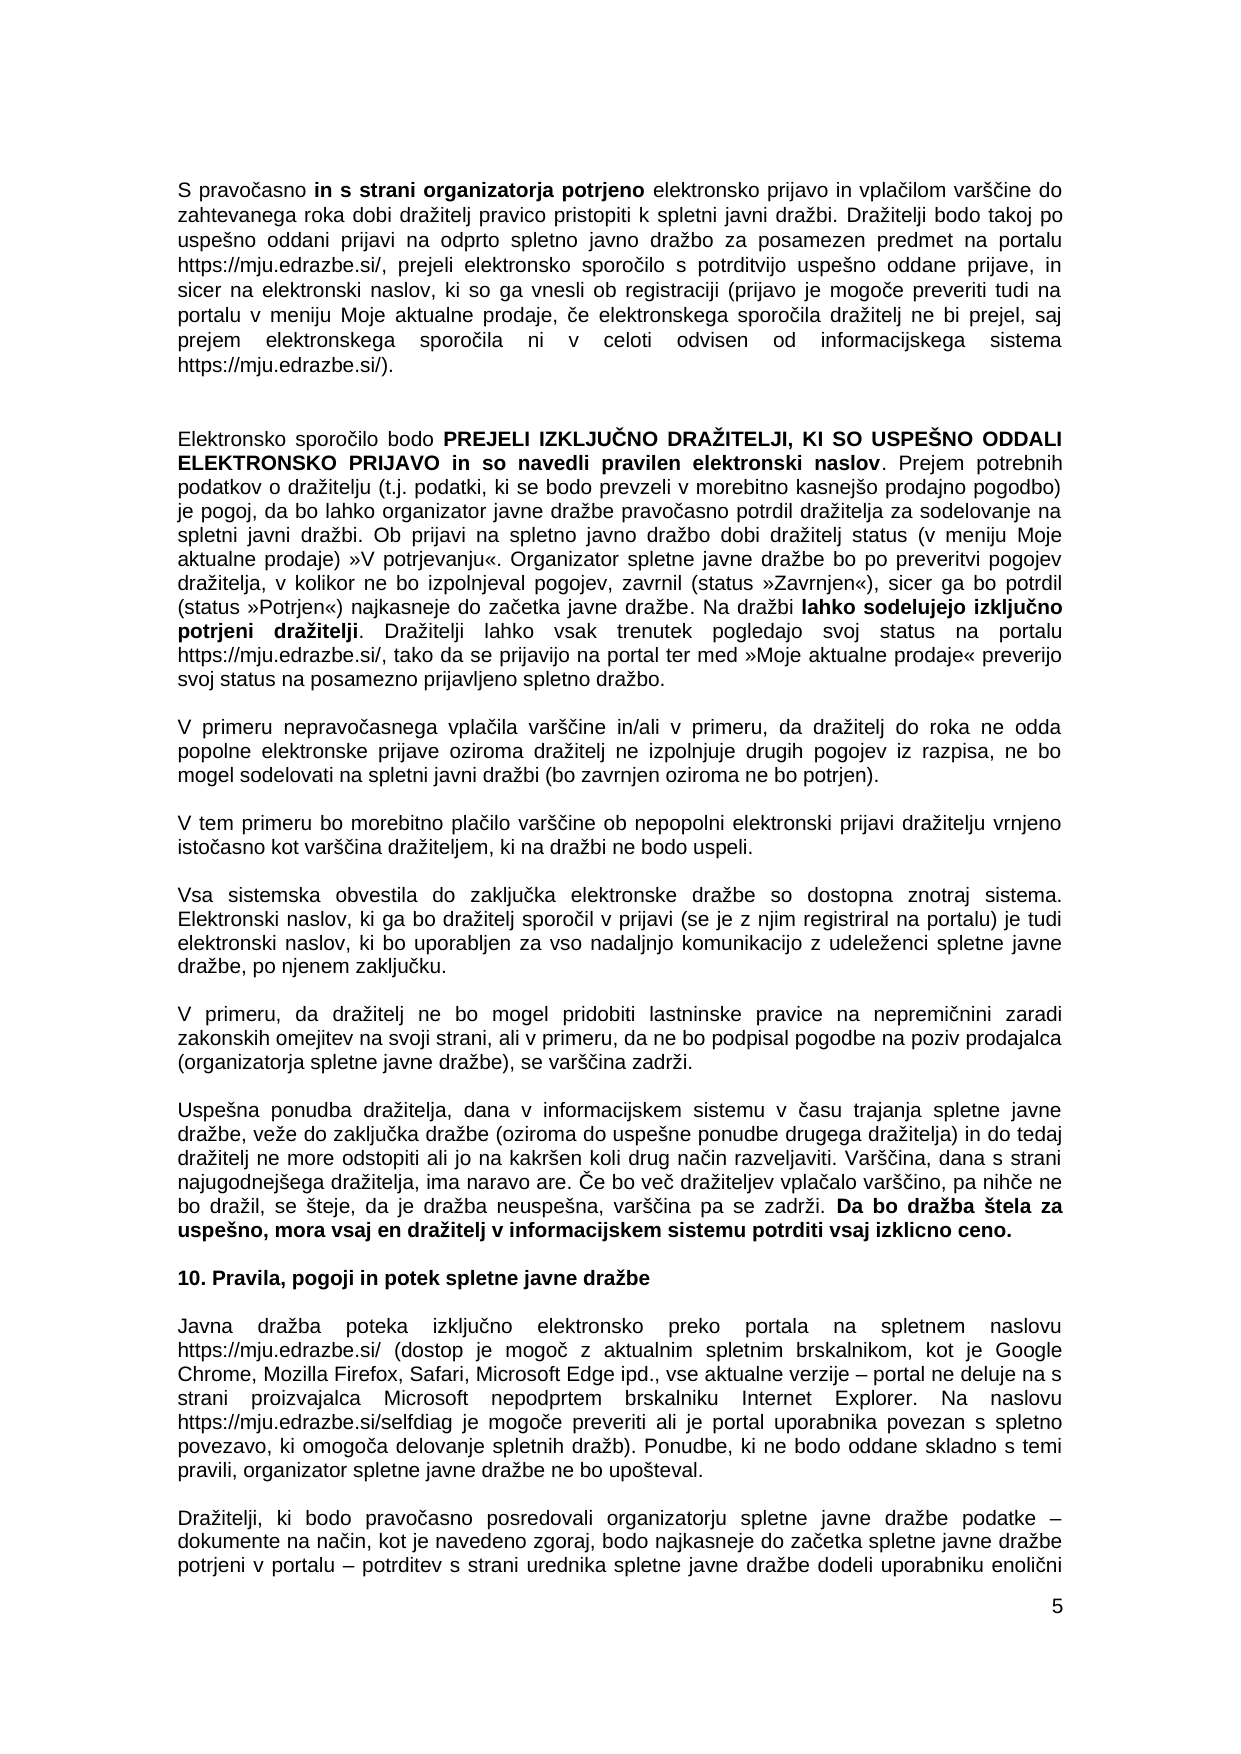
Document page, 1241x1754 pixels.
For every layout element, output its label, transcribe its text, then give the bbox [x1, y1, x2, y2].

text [177, 1505, 1063, 1577]
text V tem primeru bo morebitno plačilo varščine ob nepopolni elektronski prijavi dražitelju vrnjeno istočasno kot varščina dražiteljem, ki na dražbi ne bodo uspeli. [177, 811, 1063, 858]
text Elektronsko sporočilo bodo PREJELI IZKLJUČNO DRAŽITELJI, KI SO USPEŠNO ODDALI ELEKTRONSKO PRIJAVO in so navedli pravilen elektronski naslov. Prejem potrebnih podatkov o dražitelju (t.j. podatki, ki se bodo prevzeli v morebitno kasnejšo prodajno pogodbo) je pogoj, da bo lahko organizator javne dražbe pravočasno potrdil dražitelja za sodelovanje na spletni javni dražbi. Ob prijavi na spletno javno dražbo dobi dražitelj status (v meniju Moje aktualne prodaje) »V potrjevanju«. Organizator spletne javne dražbe bo po preveritvi pogojev dražitelja, v kolikor ne bo izpolnjeval pogojev, zavrnil (status »Zavrnjen«), sicer ga bo potrdil (status »Potrjen«) najkasneje do začetka javne dražbe. Na dražbi lahko sodelujejo izključno potrjeni dražitelji. Dražitelji lahko vsak trenutek pogledajo svoj status na portalu https://mju.edrazbe.si/, tako da se prijavijo na portal ter med »Moje aktualne prodaje« preverijo svoj status na posamezno prijavljeno spletno dražbo. [177, 427, 1063, 691]
subtitle 10. Pravila, pogoji in potek spletne javne dražbe [177, 1266, 1063, 1290]
text V primeru, da dražitelj ne bo mogel pridobiti lastninske pravice na nepremičnini zaradi zakonskih omejitev na svoji strani, ali v primeru, da ne bo podpisal pogodbe na poziv prodajalca (organizatorja spletne javne dražbe), se varščina zadrži. [177, 1002, 1063, 1074]
text Javna dražba poteka izključno elektronsko preko portala na spletnem naslovu https://mju.edrazbe.si/ (dostop je mogoč z aktualnim spletnim brskalnikom, kot je Google Chrome, Mozilla Firefox, Safari, Microsoft Edge ipd., vse aktualne verzije – portal ne deluje na s strani proizvajalca Microsoft nepodprtem brskalniku Internet Explorer. Na naslovu https://mju.edrazbe.si/selfdiag je mogoče preveriti ali je portal uporabnika povezan s spletno povezavo, ki omogoča delovanje spletnih dražb). Ponudbe, ki ne bodo oddane skladno s temi pravili, organizator spletne javne dražbe ne bo upošteval. [177, 1314, 1063, 1481]
text S pravočasno in s strani organizatorja potrjeno elektronsko prijavo in vplačilom varščine do zahtevanega roka dobi dražitelj pravico pristopiti k spletni javni dražbi. Dražitelji bodo takoj po uspešno oddani prijavi na odprto spletno javno dražbo za posamezen predmet na portalu https://mju.edrazbe.si/, prejeli elektronsko sporočilo s potrditvijo uspešno oddane prijave, in sicer na elektronski naslov, ki so ga vnesli ob registraciji (prijavo je mogoče preveriti tudi na portalu v meniju Moje aktualne prodaje, če elektronskega sporočila dražitelj ne bi prejel, saj prejem elektronskega sporočila ni v celoti odvisen od informacijskega sistema https://mju.edrazbe.si/). [177, 177, 1063, 377]
text Uspešna ponudba dražitelja, dana v informacijskem sistemu v času trajanja spletne javne dražbe, veže do zaključka dražbe (oziroma do uspešne ponudbe drugega dražitelja) in do tedaj dražitelj ne more odstopiti ali jo na kakršen koli drug način razveljaviti. Varščina, dana s strani najugodnejšega dražitelja, ima naravo are. Če bo več dražiteljev vplačalo varščino, pa nihče ne bo dražil, se šteje, da je dražba neuspešna, varščina pa se zadrži. Da bo dražba štela za uspešno, mora vsaj en dražitelj v informacijskem sistemu potrditi vsaj izklicno ceno. [177, 1098, 1063, 1242]
text V primeru nepravočasnega vplačila varščine in/ali v primeru, da dražitelj do roka ne odda popolne elektronske prijave oziroma dražitelj ne izpolnjuje drugih pogojev iz razpisa, ne bo mogel sodelovati na spletni javni dražbi (bo zavrnjen oziroma ne bo potrjen). [177, 715, 1063, 787]
text Vsa sistemska obvestila do zaključka elektronske dražbe so dostopna znotraj sistema. Elektronski naslov, ki ga bo dražitelj sporočil v prijavi (se je z njim registriral na portalu) je tudi elektronski naslov, ki bo uporabljen za vso nadaljnjo komunikacijo z udeleženci spletne javne dražbe, po njenem zaključku. [177, 882, 1063, 978]
